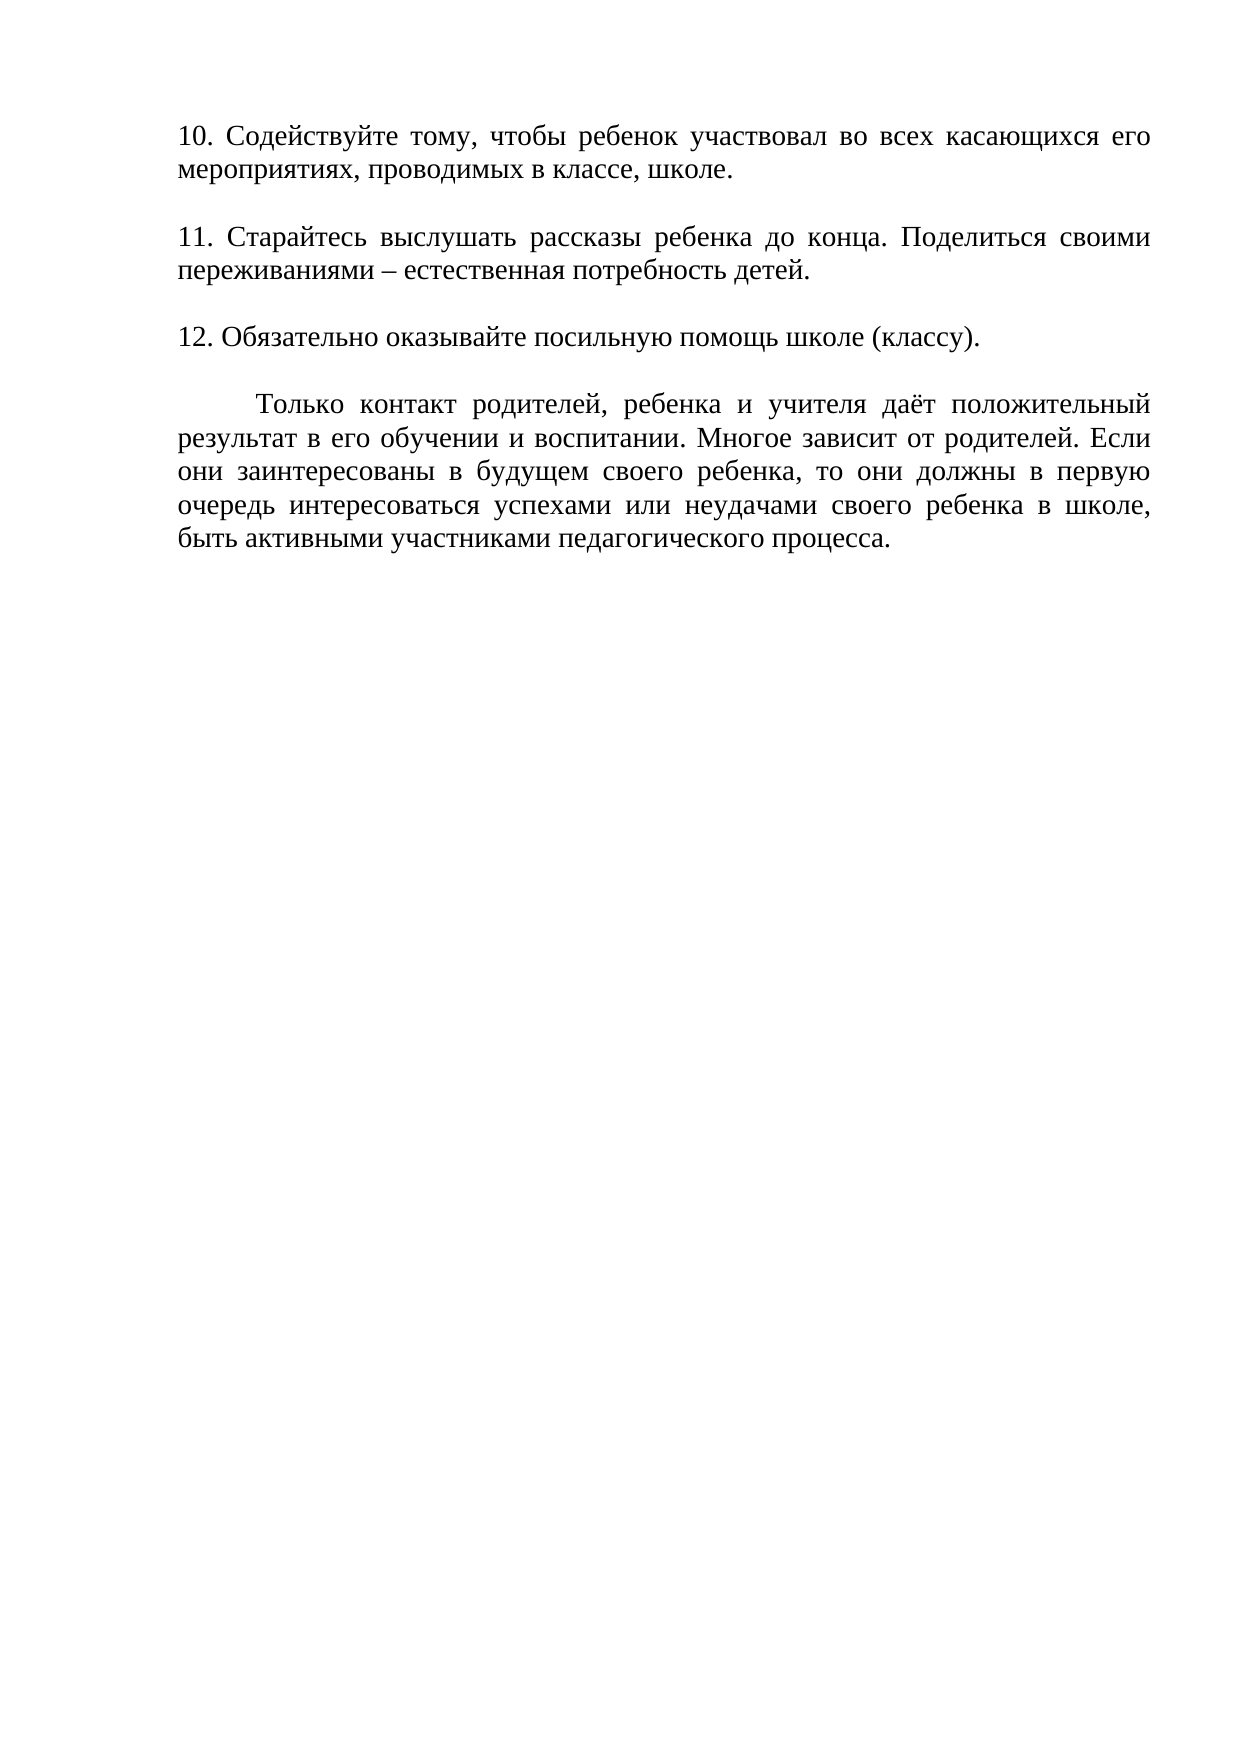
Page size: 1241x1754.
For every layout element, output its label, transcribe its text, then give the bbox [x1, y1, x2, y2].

text 10. Содействуйте тому, чтобы ребенок участвовал во всех касающихся его мероприятиях, проводимых в классе, школе. [177, 118, 1152, 185]
text 12. Обязательно оказывайте посильную помощь школе (классу). [177, 319, 1152, 353]
text 11. Старайтесь выслушать рассказы ребенка до конца. Поделиться своими переживаниями – естественная потребность детей. [177, 219, 1152, 286]
text Только контакт родителей, ребенка и учителя даёт положительный результат в его обучении и воспитании. Многое зависит от родителей. Если они заинтересованы в будущем своего ребенка, то они должны в первую очередь интересоваться успехами или неудачами своего ребенка в школе, быть активными участниками педагогического процесса. [177, 386, 1152, 554]
